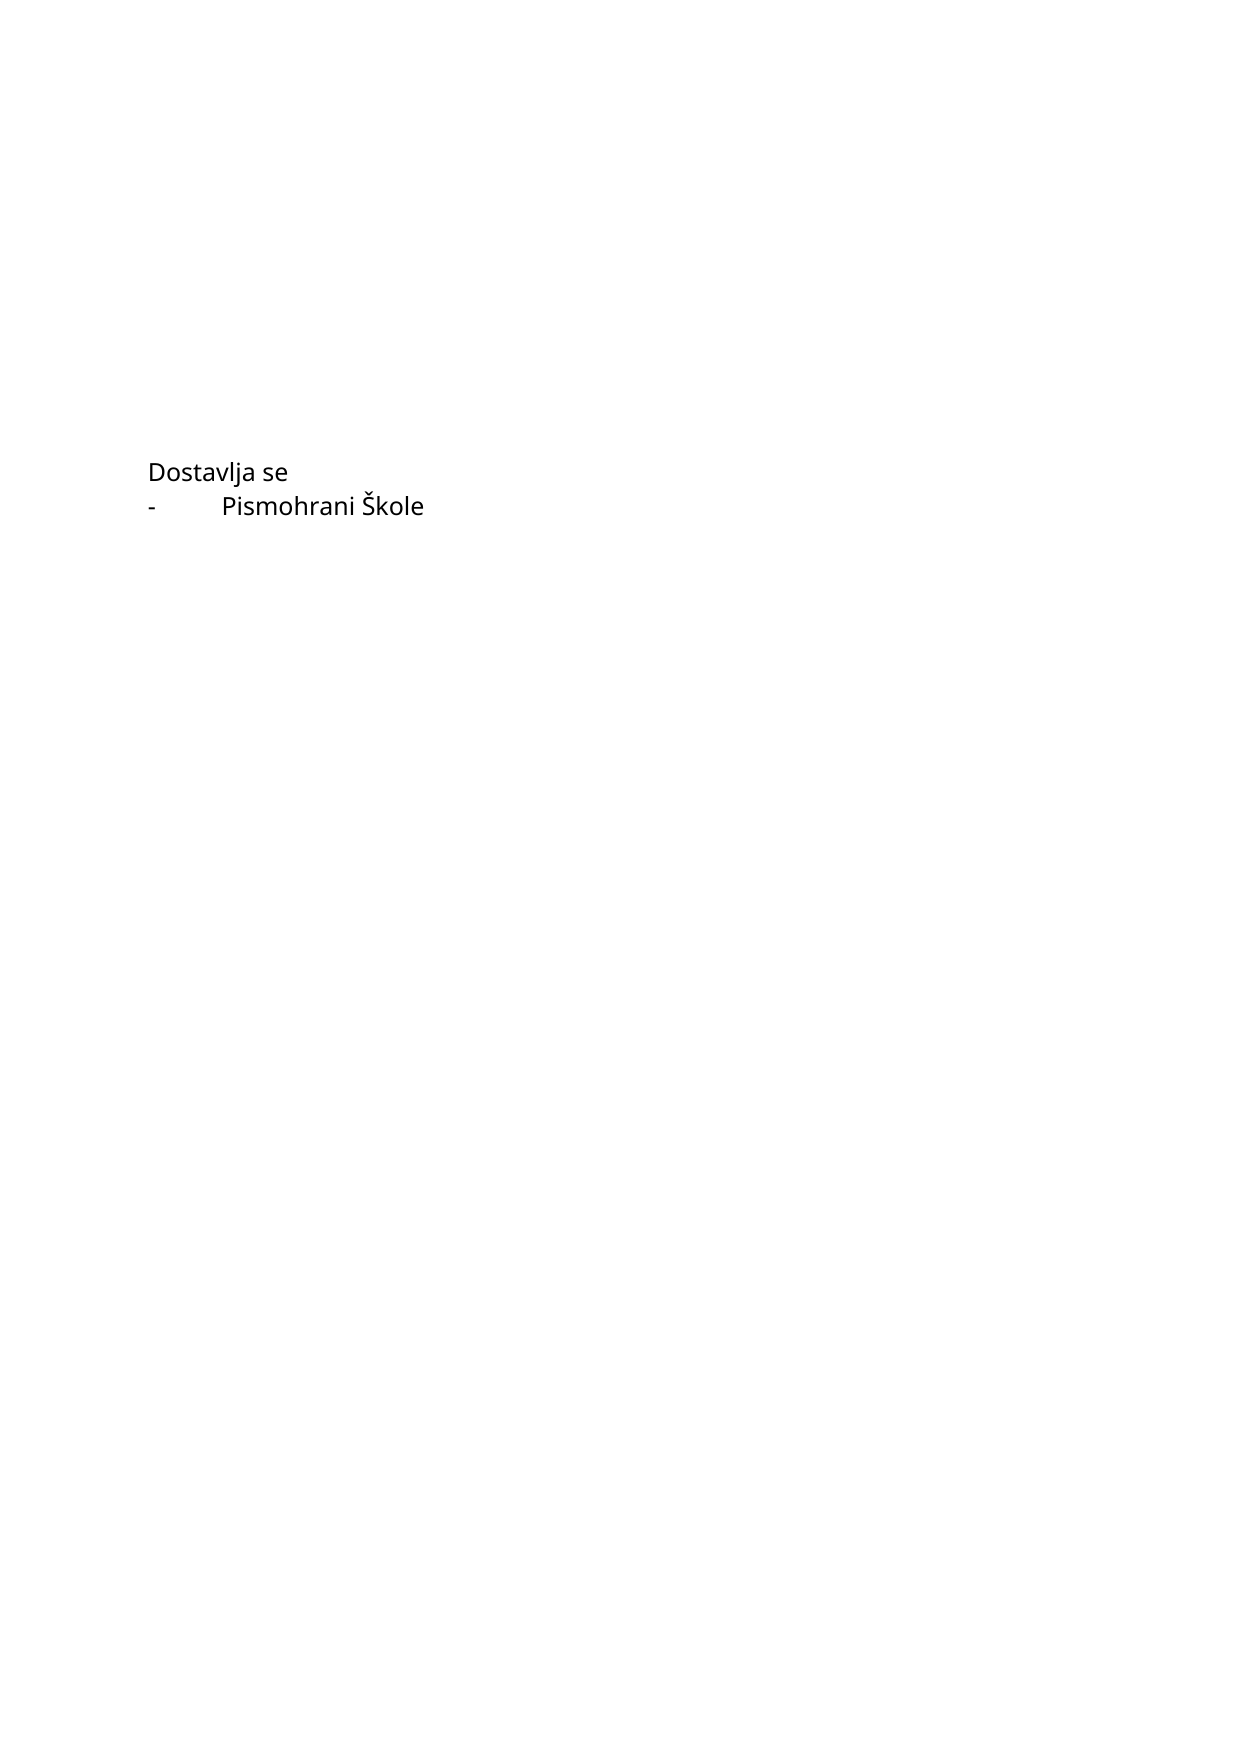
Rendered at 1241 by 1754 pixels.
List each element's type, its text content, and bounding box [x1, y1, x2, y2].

text - Pismohrani Škole [148, 488, 1093, 522]
text Dostavlja se [148, 454, 1093, 488]
